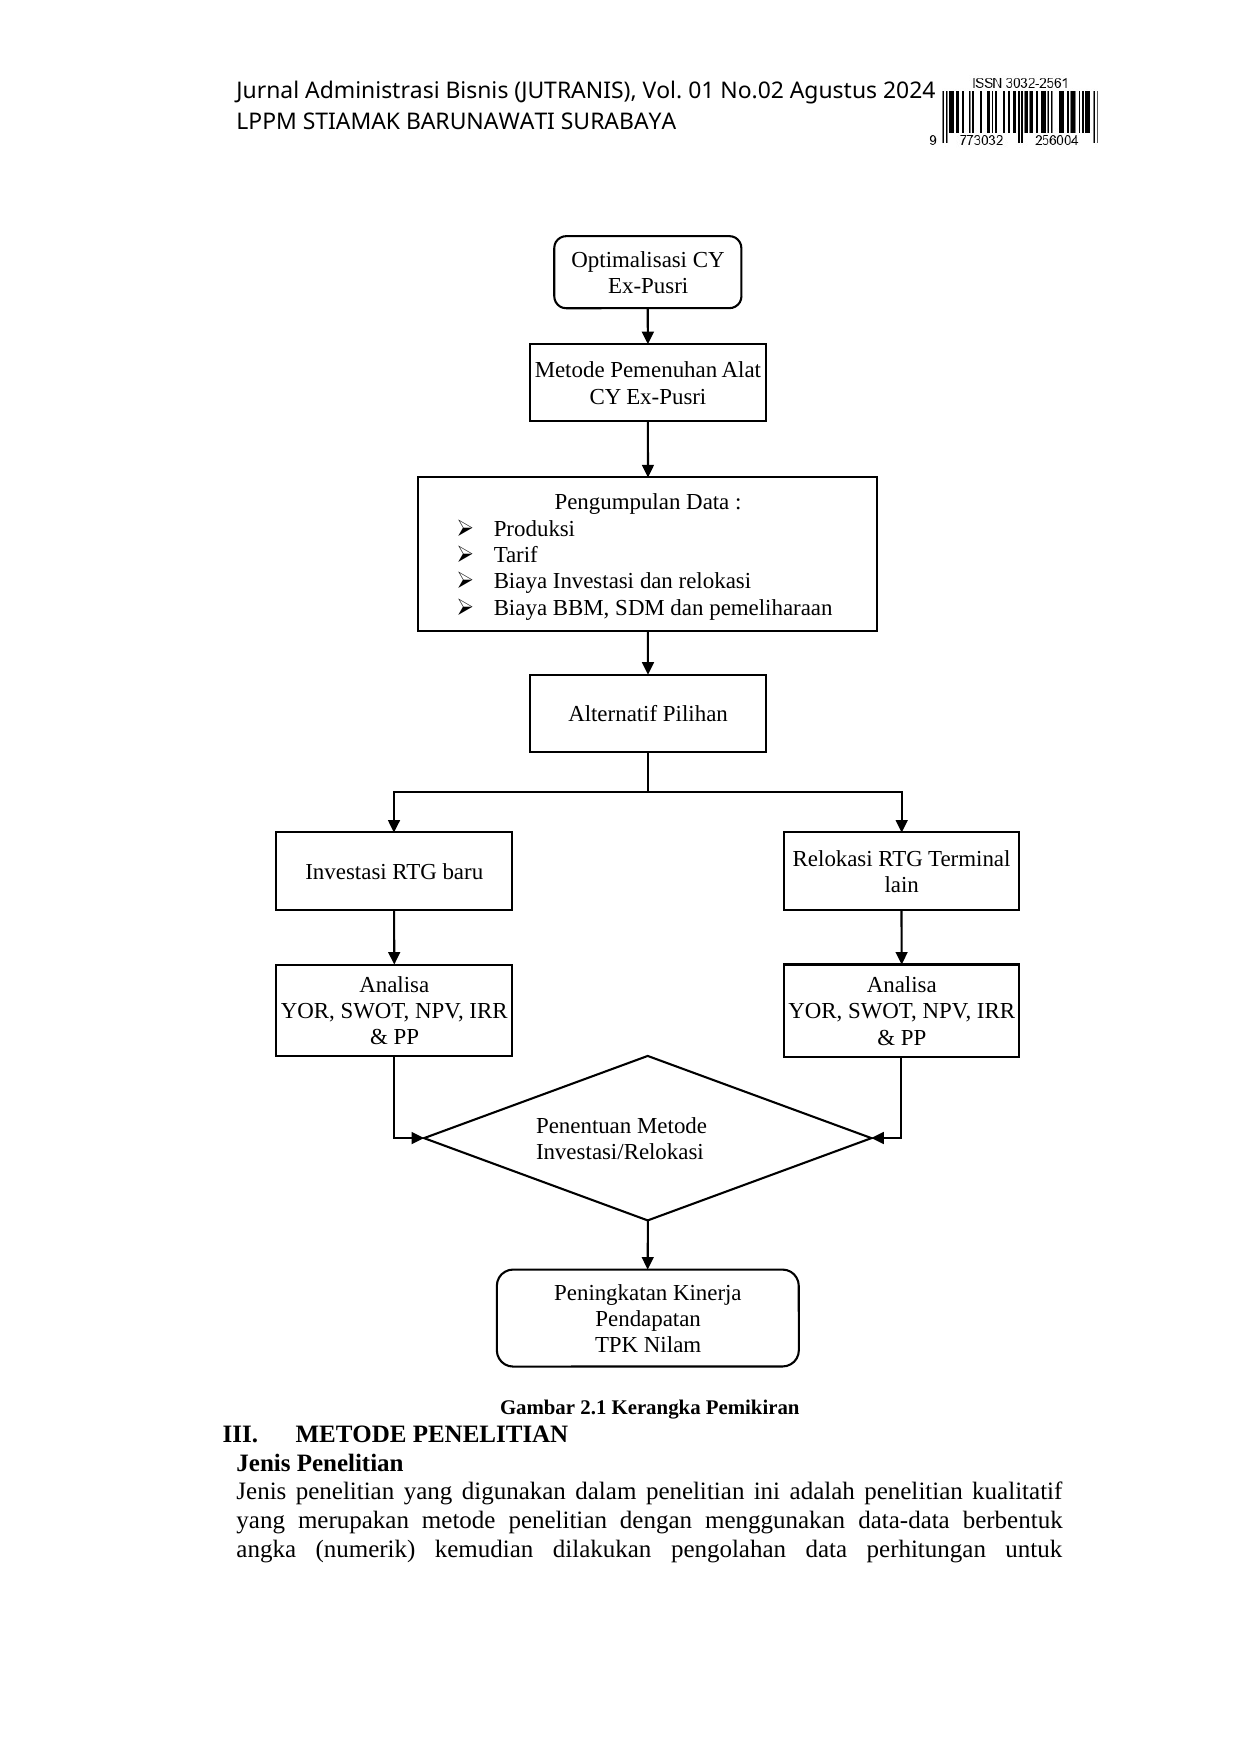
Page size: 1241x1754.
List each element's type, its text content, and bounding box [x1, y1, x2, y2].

text Jenis Penelitian [236, 1448, 1063, 1476]
text Gambar 2.1 Kerangka Pemikiran [236, 1395, 1063, 1419]
picture [929, 75, 1098, 149]
list METODE PENELITIAN [258, 1419, 1063, 1448]
